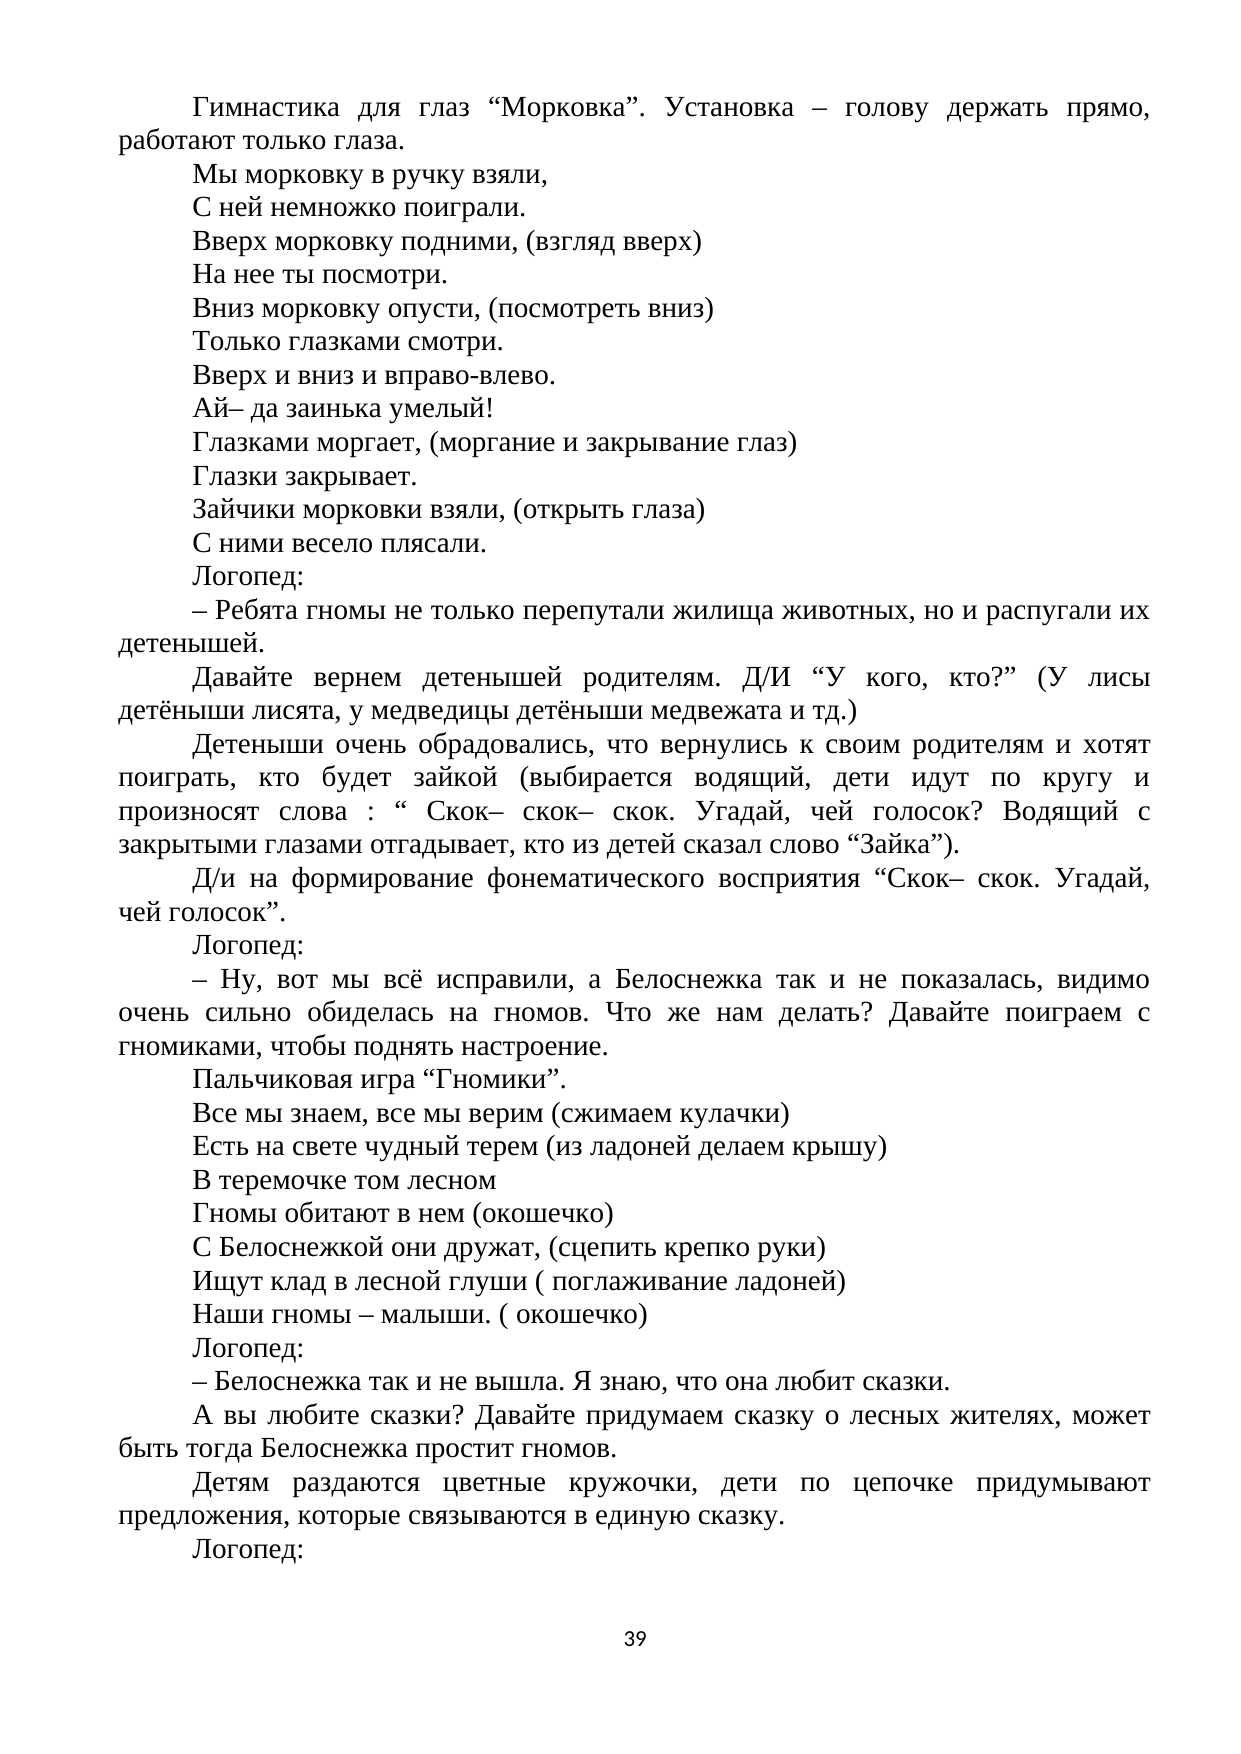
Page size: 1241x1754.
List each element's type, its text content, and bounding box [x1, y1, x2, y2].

text А вы любите сказки? Давайте придумаем сказку о лесных жителях, может быть тогда Белоснежка простит гномов. [118, 1397, 1152, 1464]
text Вниз морковку опусти, (посмотреть вниз) [118, 290, 1152, 323]
text Логопед: [118, 1330, 1152, 1363]
text Детям раздаются цветные кружочки, дети по цепочке придумывают предложения, которые связываются в единую сказку. [118, 1464, 1152, 1531]
text Д/и на формирование фонематического восприятия “Скок– скок. Угадай, чей голосок”. [118, 860, 1152, 927]
text Гимнастика для глаз “Морковка”. Установка – голову держать прямо, работают только глаза. [118, 89, 1152, 156]
text Все мы знаем, все мы верим (сжимаем кулачки) [118, 1095, 1152, 1128]
text Зайчики морковки взяли, (открыть глаза) [118, 491, 1152, 525]
text Мы морковку в ручку взяли, [118, 156, 1152, 189]
text Вверх и вниз и вправо-влево. [118, 357, 1152, 391]
text Есть на свете чудный терем (из ладоней делаем крышу) [118, 1128, 1152, 1162]
text На нее ты посмотри. [118, 256, 1152, 290]
text Давайте вернем детенышей родителям. Д/И “У кого, кто?” (У лисы детёныши лисята, у медведицы детёныши медвежата и тд.) [118, 659, 1152, 726]
text – Ребята гномы не только перепутали жилища животных, но и распугали их детенышей. [118, 592, 1152, 659]
text Ищут клад в лесной глуши ( поглаживание ладоней) [118, 1263, 1152, 1296]
text Гномы обитают в нем (окошечко) [118, 1196, 1152, 1229]
text Вверх морковку подними, (взгляд вверх) [118, 223, 1152, 256]
text Логопед: [118, 558, 1152, 592]
text Глазками моргает, (моргание и закрывание глаз) [118, 424, 1152, 458]
text Ай– да заинька умелый! [118, 391, 1152, 424]
text С ними весело плясали. [118, 525, 1152, 558]
text С Белоснежкой они дружат, (сцепить крепко руки) [118, 1229, 1152, 1263]
text Наши гномы – малыши. ( окошечко) [118, 1296, 1152, 1330]
text – Белоснежка так и не вышла. Я знаю, что она любит сказки. [118, 1363, 1152, 1397]
text Логопед: [118, 1531, 1152, 1564]
text Логопед: [118, 927, 1152, 961]
text Детеныши очень обрадовались, что вернулись к своим родителям и хотят поиграть, кто будет зайкой (выбирается водящий, дети идут по кругу и произносят слова : “ Скок– скок– скок. Угадай, чей голосок? Водящий с закрытыми глазами отгадывает, кто из детей сказал слово “Зайка”). [118, 726, 1152, 860]
text – Ну, вот мы всё исправили, а Белоснежка так и не показалась, видимо очень сильно обиделась на гномов. Что же нам делать? Давайте поиграем с гномиками, чтобы поднять настроение. [118, 961, 1152, 1061]
text Глазки закрывает. [118, 458, 1152, 491]
text С ней немножко поиграли. [118, 189, 1152, 223]
text Пальчиковая игра “Гномики”. [118, 1061, 1152, 1095]
text Только глазками смотри. [118, 323, 1152, 357]
text В теремочке том лесном [118, 1162, 1152, 1196]
